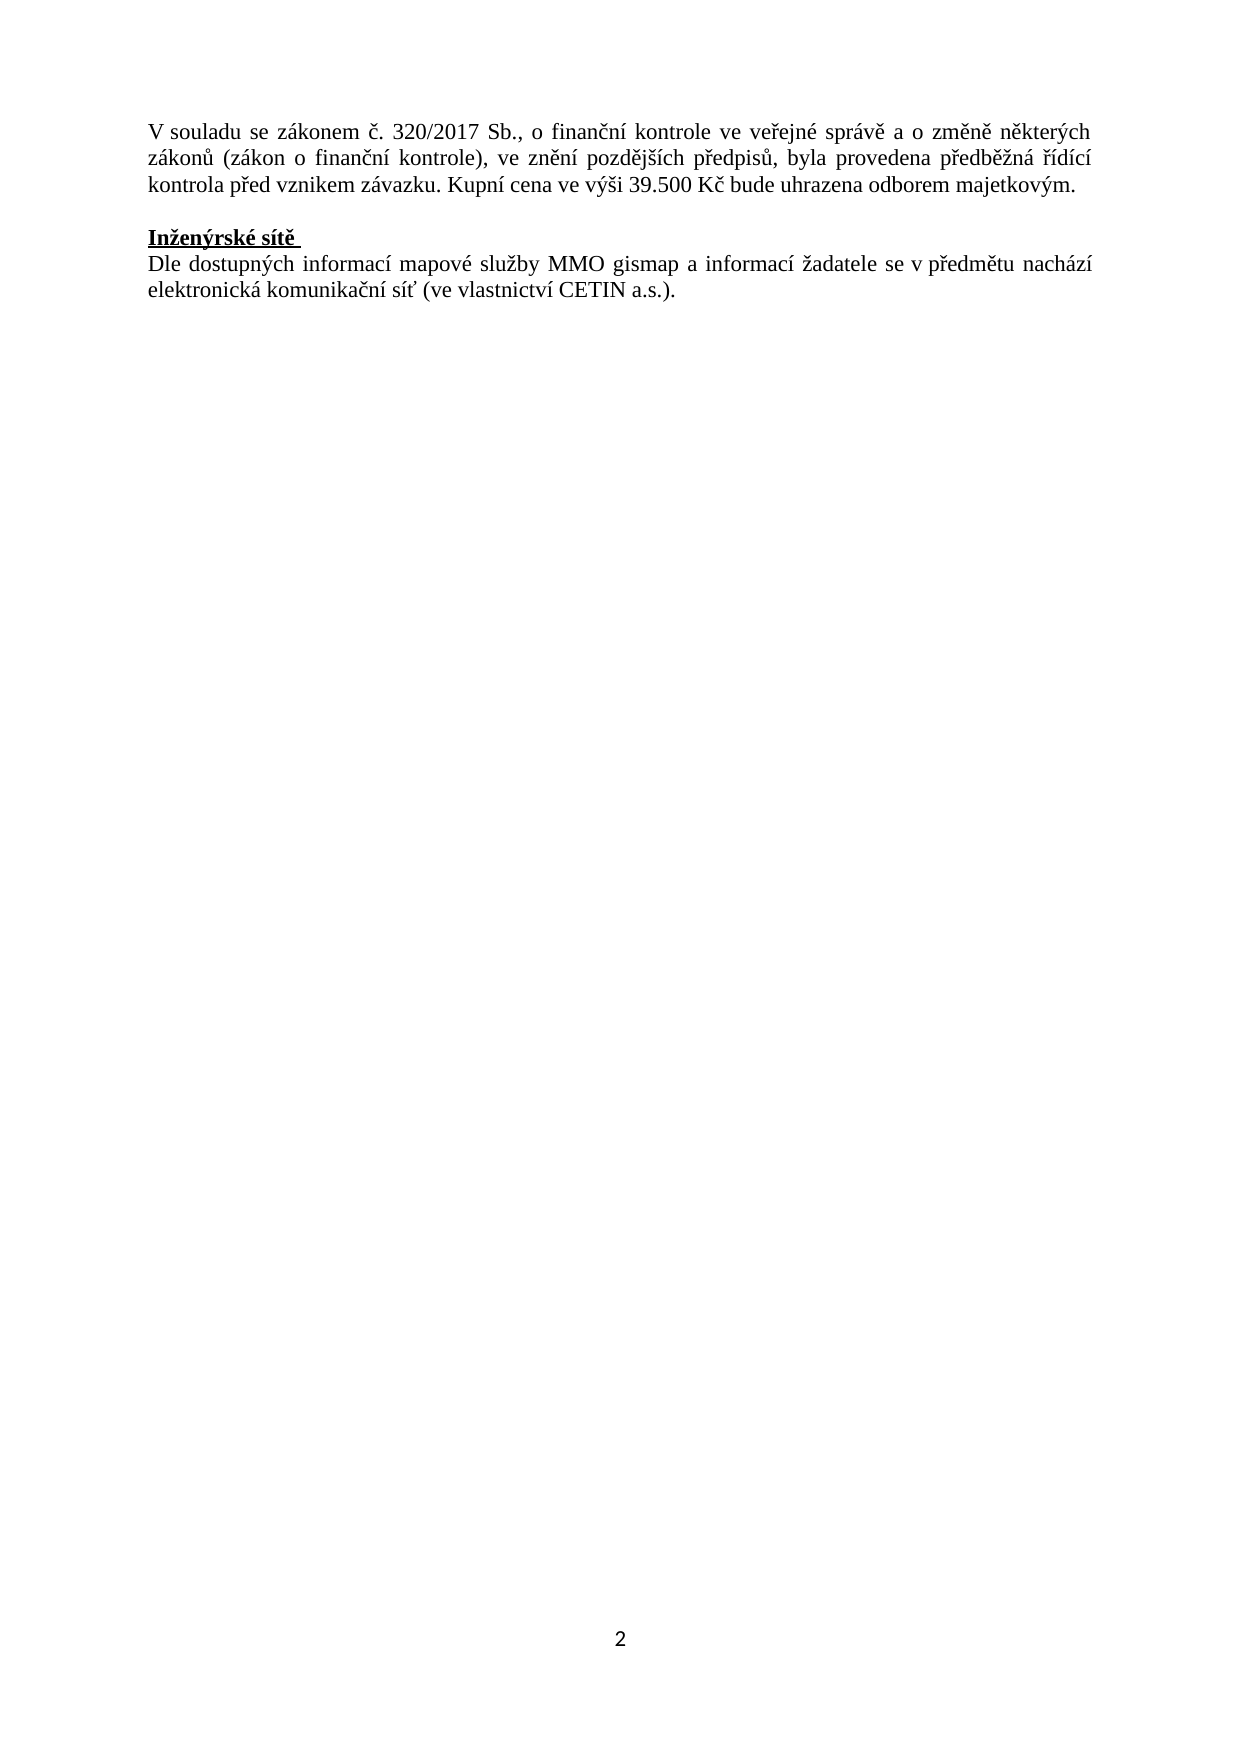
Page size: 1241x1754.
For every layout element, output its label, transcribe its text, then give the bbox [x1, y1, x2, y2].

text Dle dostupných informací mapové služby MMO gismap a informací žadatele se v předmětu nachází elektronická komunikační síť (ve vlastnictví CETIN a.s.). [148, 250, 1093, 303]
text V souladu se zákonem č. 320/2017 Sb., o finanční kontrole ve veřejné správě a o změně některých zákonů (zákon o finanční kontrole), ve znění pozdějších předpisů, byla provedena předběžná řídící kontrola před vznikem závazku. Kupní cena ve výši 39.500 Kč bude uhrazena odborem majetkovým. [148, 118, 1093, 197]
text Inženýrské sítě [148, 223, 1093, 250]
